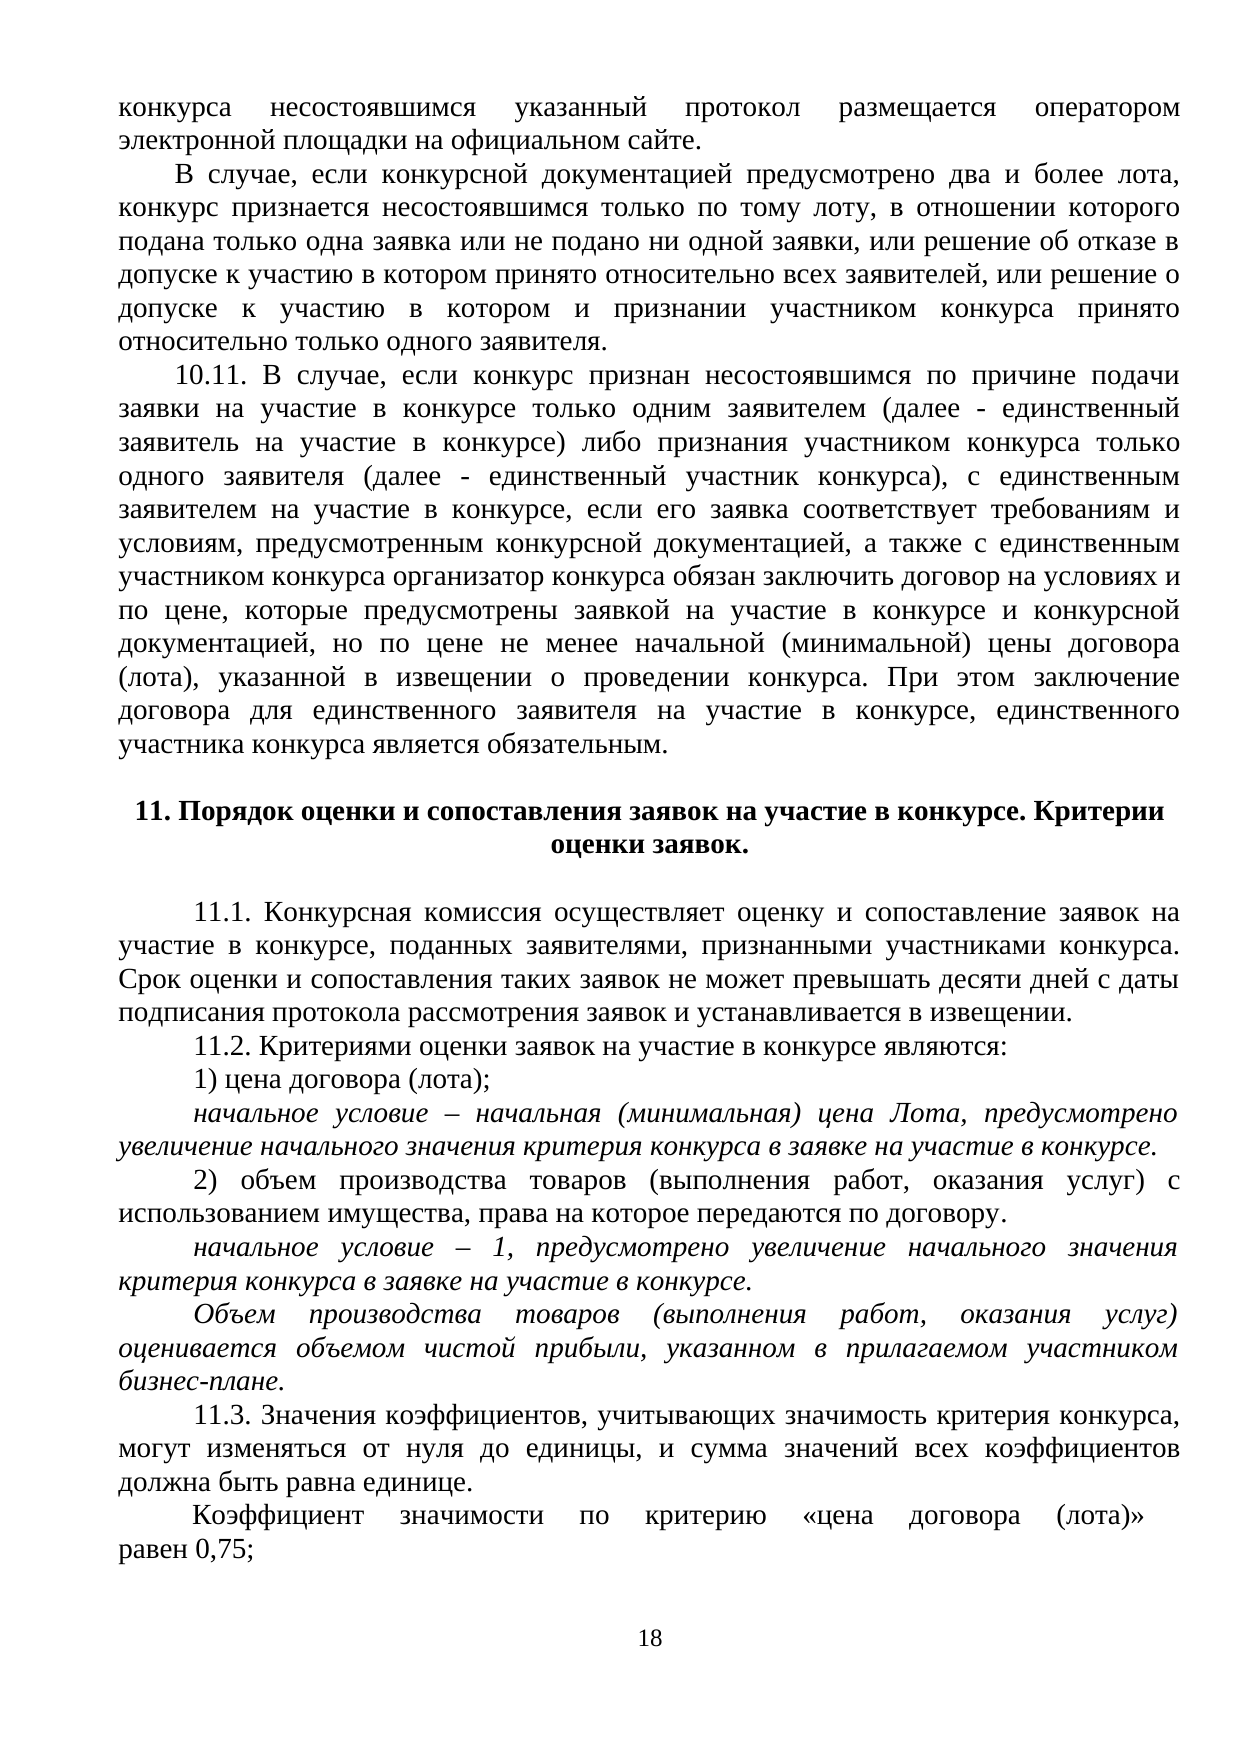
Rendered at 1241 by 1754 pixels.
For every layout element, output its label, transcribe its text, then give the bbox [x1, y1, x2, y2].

text 11. Порядок оценки и сопоставления заявок на участие в конкурсе. Критерии оценки заявок. [118, 793, 1181, 860]
text Объем производства товаров (выполнения работ, оказания услуг) оценивается объемом чистой прибыли, указанном в прилагаемом участником бизнес-плане. [118, 1296, 1181, 1397]
text Коэффициент значимости по критерию «цена договора (лота)» равен 0,75; [118, 1497, 1181, 1564]
text В случае, если конкурсной документацией предусмотрено два и более лота, конкурс признается несостоявшимся только по тому лоту, в отношении которого подана только одна заявка или не подано ни одной заявки, или решение об отказе в допуске к участию в котором принято относительно всех заявителей, или решение о допуске к участию в котором и признании участником конкурса принято относительно только одного заявителя. [118, 156, 1181, 357]
text 10.11. В случае, если конкурс признан несостоявшимся по причине подачи заявки на участие в конкурсе только одним заявителем (далее - единственный заявитель на участие в конкурсе) либо признания участником конкурса только одного заявителя (далее - единственный участник конкурса), с единственным заявителем на участие в конкурсе, если его заявка соответствует требованиям и условиям, предусмотренным конкурсной документацией, а также с единственным участником конкурса организатор конкурса обязан заключить договор на условиях и по цене, которые предусмотрены заявкой на участие в конкурсе и конкурсной документацией, но по цене не менее начальной (минимальной) цены договора (лота), указанной в извещении о проведении конкурса. При этом заключение договора для единственного заявителя на участие в конкурсе, единственного участника конкурса является обязательным. [118, 357, 1181, 759]
text начальное условие – 1, предусмотрено увеличение начального значения критерия конкурса в заявке на участие в конкурсе. [118, 1229, 1181, 1296]
text 2) объем производства товаров (выполнения работ, оказания услуг) с использованием имущества, права на которое передаются по договору. [118, 1162, 1181, 1229]
text 11.3. Значения коэффициентов, учитывающих значимость критерия конкурса, могут изменяться от нуля до единицы, и сумма значений всех коэффициентов должна быть равна единице. [118, 1397, 1181, 1497]
text 11.1. Конкурсная комиссия осуществляет оценку и сопоставление заявок на участие в конкурсе, поданных заявителями, признанными участниками конкурса. Срок оценки и сопоставления таких заявок не может превышать десяти дней с даты подписания протокола рассмотрения заявок и устанавливается в извещении. [118, 894, 1181, 1028]
text 11.2. Критериями оценки заявок на участие в конкурсе являются: [118, 1028, 1181, 1061]
text начальное условие – начальная (минимальная) цена Лота, предусмотрено увеличение начального значения критерия конкурса в заявке на участие в конкурсе. [118, 1095, 1181, 1162]
text 1) цена договора (лота); [118, 1061, 1181, 1095]
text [118, 89, 1181, 156]
